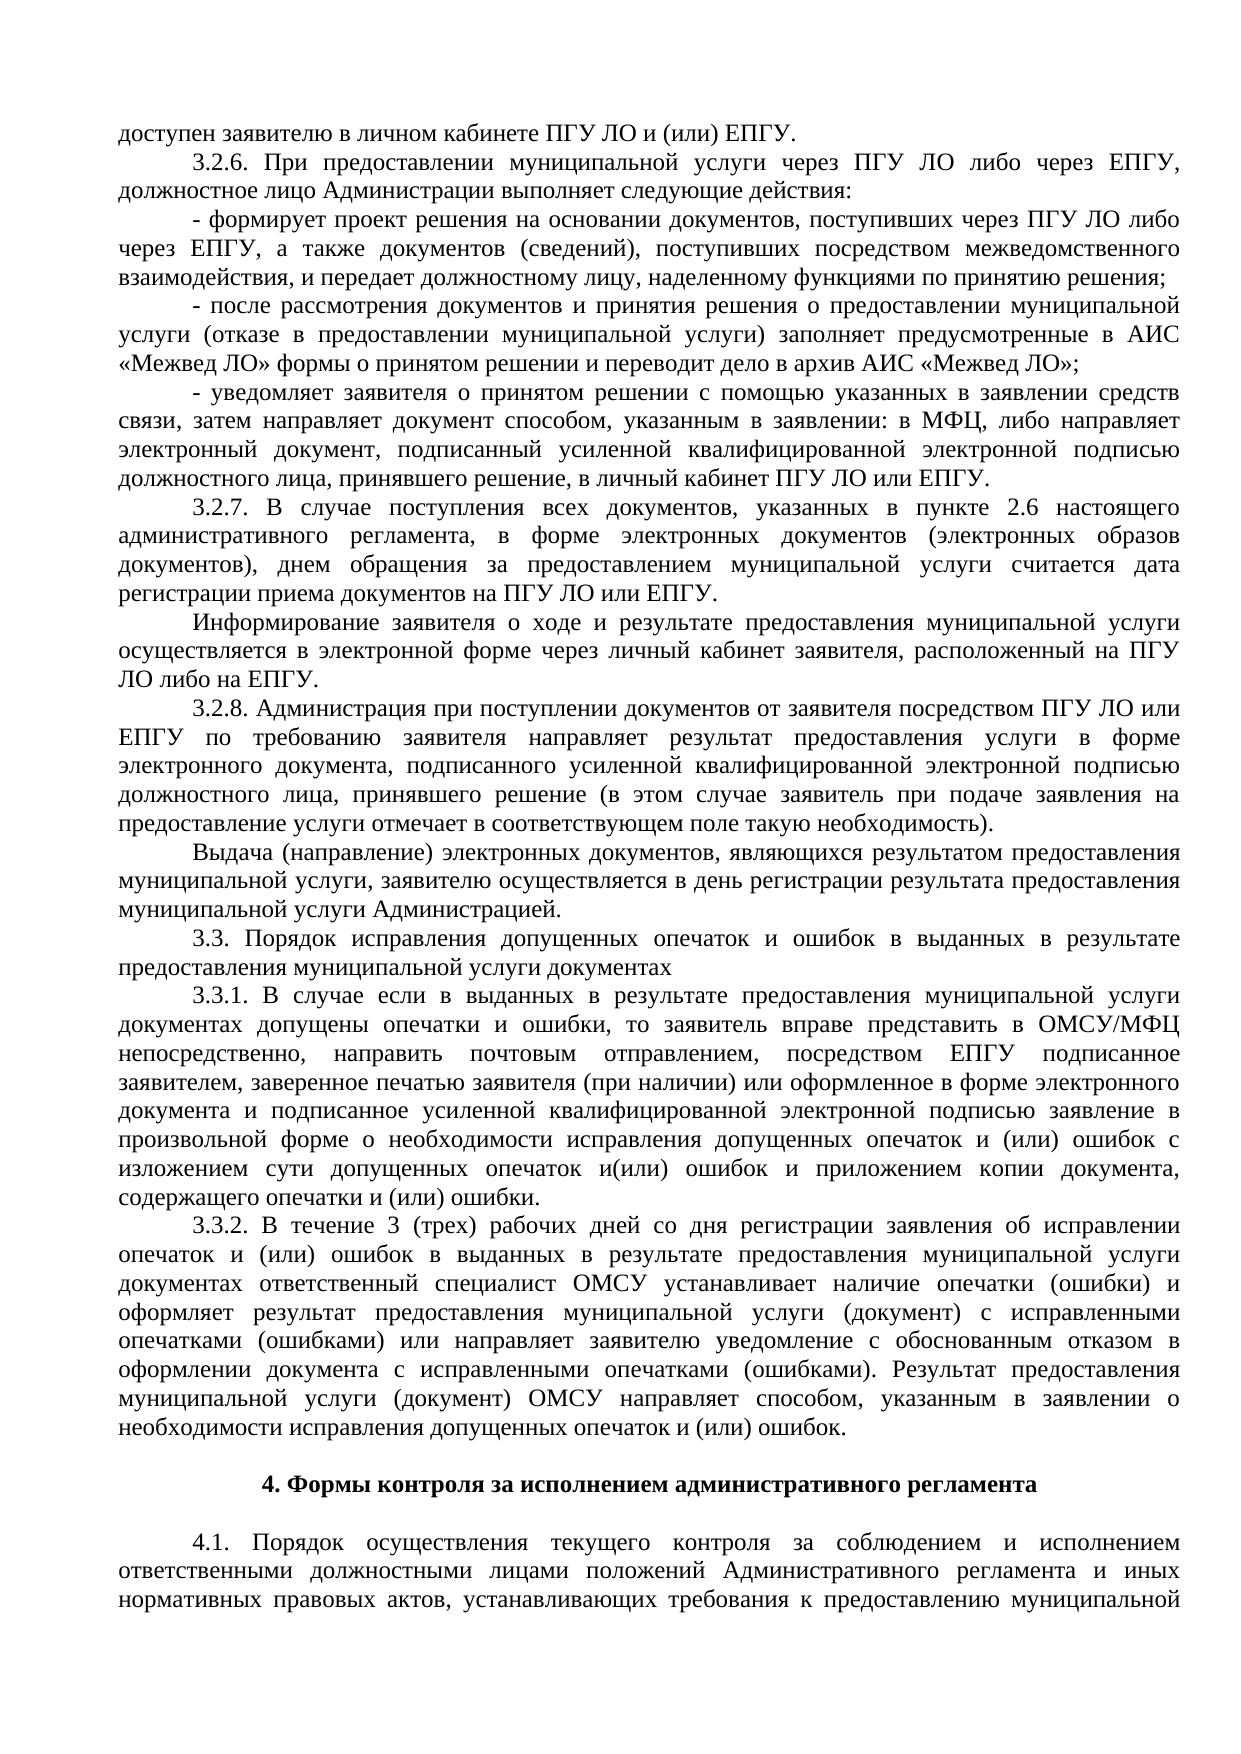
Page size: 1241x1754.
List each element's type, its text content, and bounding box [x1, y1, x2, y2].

text 3.3.2. В течение 3 (трех) рабочих дней со дня регистрации заявления об исправлении опечаток и (или) ошибок в выданных в результате предоставления муниципальной услуги документах ответственный специалист ОМСУ устанавливает наличие опечатки (ошибки) и оформляет результат предоставления муниципальной услуги (документ) с исправленными опечатками (ошибками) или направляет заявителю уведомление с обоснованным отказом в оформлении документа с исправленными опечатками (ошибками). Результат предоставления муниципальной услуги (документ) ОМСУ направляет способом, указанным в заявлении о необходимости исправления допущенных опечаток и (или) ошибок. [118, 1211, 1181, 1441]
text - после рассмотрения документов и принятия решения о предоставлении муниципальной услуги (отказе в предоставлении муниципальной услуги) заполняет предусмотренные в АИС «Межвед ЛО» формы о принятом решении и переводит дело в архив АИС «Межвед ЛО»; [118, 291, 1181, 377]
text 3.3.1. В случае если в выданных в результате предоставления муниципальной услуги документах допущены опечатки и ошибки, то заявитель вправе представить в ОМСУ/МФЦ непосредственно, направить почтовым отправлением, посредством ЕПГУ подписанное заявителем, заверенное печатью заявителя (при наличии) или оформленное в форме электронного документа и подписанное усиленной квалифицированной электронной подписью заявление в произвольной форме о необходимости исправления допущенных опечаток и (или) ошибок с изложением сути допущенных опечаток и(или) ошибок и приложением копии документа, содержащего опечатки и (или) ошибки. [118, 981, 1181, 1211]
text - формирует проект решения на основании документов, поступивших через ПГУ ЛО либо через ЕПГУ, а также документов (сведений), поступивших посредством межведомственного взаимодействия, и передает должностному лицу, наделенному функциями по принятию решения; [118, 204, 1181, 291]
text 3.2.6. При предоставлении муниципальной услуги через ПГУ ЛО либо через ЕПГУ, должностное лицо Администрации выполняет следующие действия: [118, 147, 1181, 204]
text 4. Формы контроля за исполнением административного регламента [118, 1469, 1181, 1498]
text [118, 118, 1181, 147]
text 3.3. Порядок исправления допущенных опечаток и ошибок в выданных в результате предоставления муниципальной услуги документах [118, 923, 1181, 981]
text - уведомляет заявителя о принятом решении с помощью указанных в заявлении средств связи, затем направляет документ способом, указанным в заявлении: в МФЦ, либо направляет электронный документ, подписанный усиленной квалифицированной электронной подписью должностного лица, принявшего решение, в личный кабинет ПГУ ЛО или ЕПГУ. [118, 377, 1181, 492]
text Выдача (направление) электронных документов, являющихся результатом предоставления муниципальной услуги, заявителю осуществляется в день регистрации результата предоставления муниципальной услуги Администрацией. [118, 837, 1181, 923]
text Информирование заявителя о ходе и результате предоставления муниципальной услуги осуществляется в электронной форме через личный кабинет заявителя, расположенный на ПГУ ЛО либо на ЕПГУ. [118, 607, 1181, 693]
text 3.2.7. В случае поступления всех документов, указанных в пункте 2.6 настоящего административного регламента, в форме электронных документов (электронных образов документов), днем обращения за предоставлением муниципальной услуги считается дата регистрации приема документов на ПГУ ЛО или ЕПГУ. [118, 492, 1181, 607]
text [118, 1527, 1181, 1613]
text 3.2.8. Администрация при поступлении документов от заявителя посредством ПГУ ЛО или ЕПГУ по требованию заявителя направляет результат предоставления услуги в форме электронного документа, подписанного усиленной квалифицированной электронной подписью должностного лица, принявшего решение (в этом случае заявитель при подаче заявления на предоставление услуги отмечает в соответствующем поле такую необходимость). [118, 693, 1181, 837]
